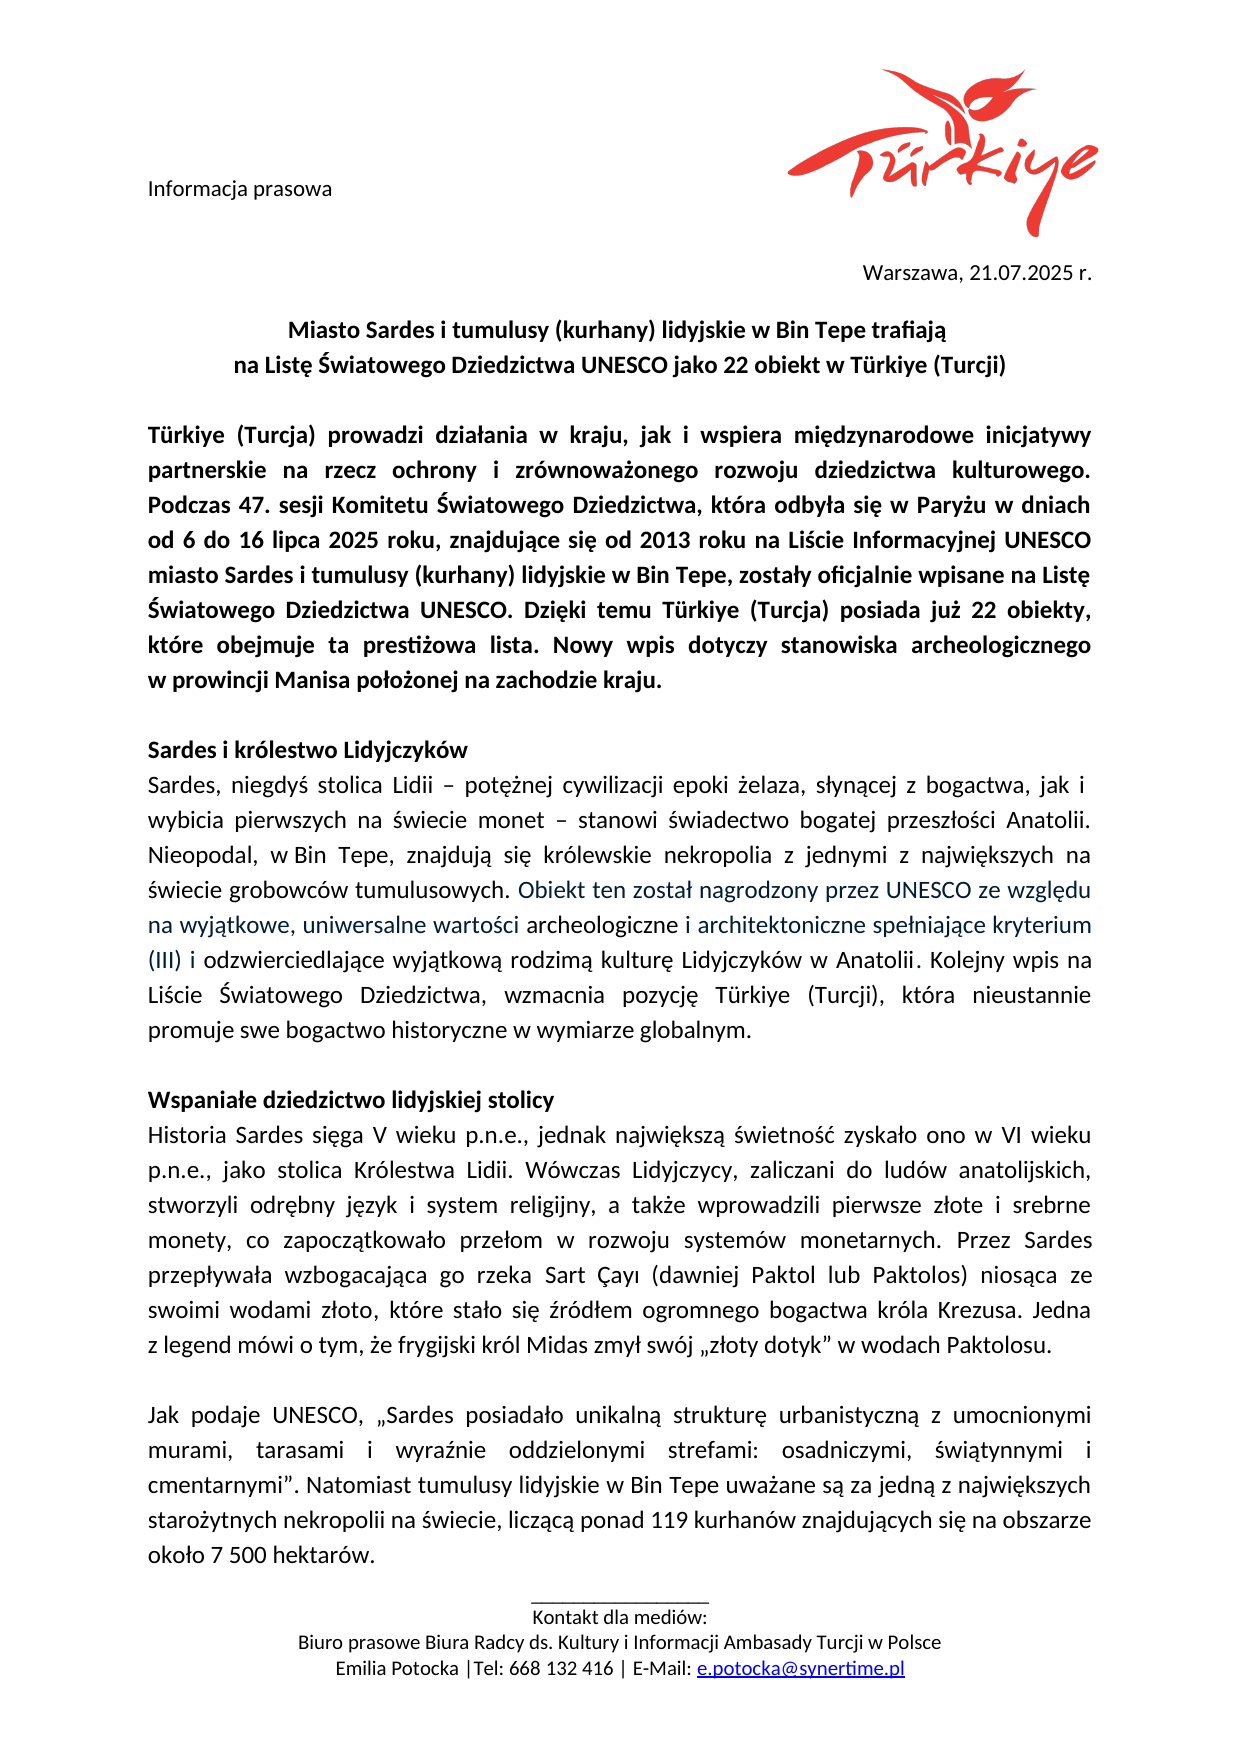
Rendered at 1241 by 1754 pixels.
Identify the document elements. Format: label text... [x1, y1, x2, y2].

text Sardes, niegdyś stolica Lidii – potężnej cywilizacji epoki żelaza, słynącej z bogactwa, jak i wybicia pierwszych na świecie monet – stanowi świadectwo bogatej przeszłości Anatolii. Nieopodal, w Bin Tepe, znajdują się królewskie nekropolia z jednymi z największych na świecie grobowców tumulusowych. Obiekt ten został nagrodzony przez UNESCO ze względu na wyjątkowe, uniwersalne wartości archeologiczne i architektoniczne spełniające kryterium (III) i odzwierciedlające wyjątkową rodzimą kulturę Lidyjczyków w Anatolii. Kolejny wpis na Liście Światowego Dziedzictwa, wzmacnia pozycję Türkiye (Turcji), która nieustannie promuje swe bogactwo historyczne w wymiarze globalnym. [148, 769, 1093, 1045]
text Historia Sardes sięga V wieku p.n.e., jednak największą świetność zyskało ono w VI wieku p.n.e., jako stolica Królestwa Lidii. Wówczas Lidyjczycy, zaliczani do ludów anatolijskich, stworzyli odrębny język i system religijny, a także wprowadzili pierwsze złote i srebrne monety, co zapoczątkowało przełom w rozwoju systemów monetarnych. Przez Sardes przepływała wzbogacająca go rzeka Sart Çayı (dawniej Paktol lub Paktolos) niosąca ze swoimi wodami złoto, które stało się źródłem ogromnego bogactwa króla Krezusa. Jedna z legend mówi o tym, że frygijski król Midas zmył swój „złoty dotyk” w wodach Paktolosu. [148, 1119, 1093, 1360]
text Sardes i królestwo Lidyjczyków [148, 734, 1093, 765]
picture [787, 69, 1099, 237]
text Türkiye (Turcja) prowadzi działania w kraju, jak i wspiera międzynarodowe inicjatywy partnerskie na rzecz ochrony i zrównoważonego rozwoju dziedzictwa kulturowego. Podczas 47. sesji Komitetu Światowego Dziedzictwa, która odbyła się w Paryżu w dniach od 6 do 16 lipca 2025 roku, znajdujące się od 2013 roku na Liście Informacyjnej UNESCO miasto Sardes i tumulusy (kurhany) lidyjskie w Bin Tepe, zostały oficjalnie wpisane na Listę Światowego Dziedzictwa UNESCO. Dzięki temu Türkiye (Turcja) posiada już 22 obiekty, które obejmuje ta prestiżowa lista. Nowy wpis dotyczy stanowiska archeologicznego w prowincji Manisa położonej na zachodzie kraju. [148, 419, 1093, 695]
text Miasto Sardes i tumulusy (kurhany) lidyjskie w Bin Tepe trafiają na Listę Światowego Dziedzictwa UNESCO jako 22 obiekt w Türkiye (Turcji) [148, 314, 1093, 380]
text Wspaniałe dziedzictwo lidyjskiej stolicy [148, 1084, 1093, 1115]
text Jak podaje UNESCO, „Sardes posiadało unikalną strukturę urbanistyczną z umocnionymi murami, tarasami i wyraźnie oddzielonymi strefami: osadniczymi, świątynnymi i cmentarnymi”. Natomiast tumulusy lidyjskie w Bin Tepe uważane są za jedną z największych starożytnych nekropolii na świecie, liczącą ponad 119 kurhanów znajdujących się na obszarze około 7 500 hektarów. [148, 1399, 1093, 1570]
